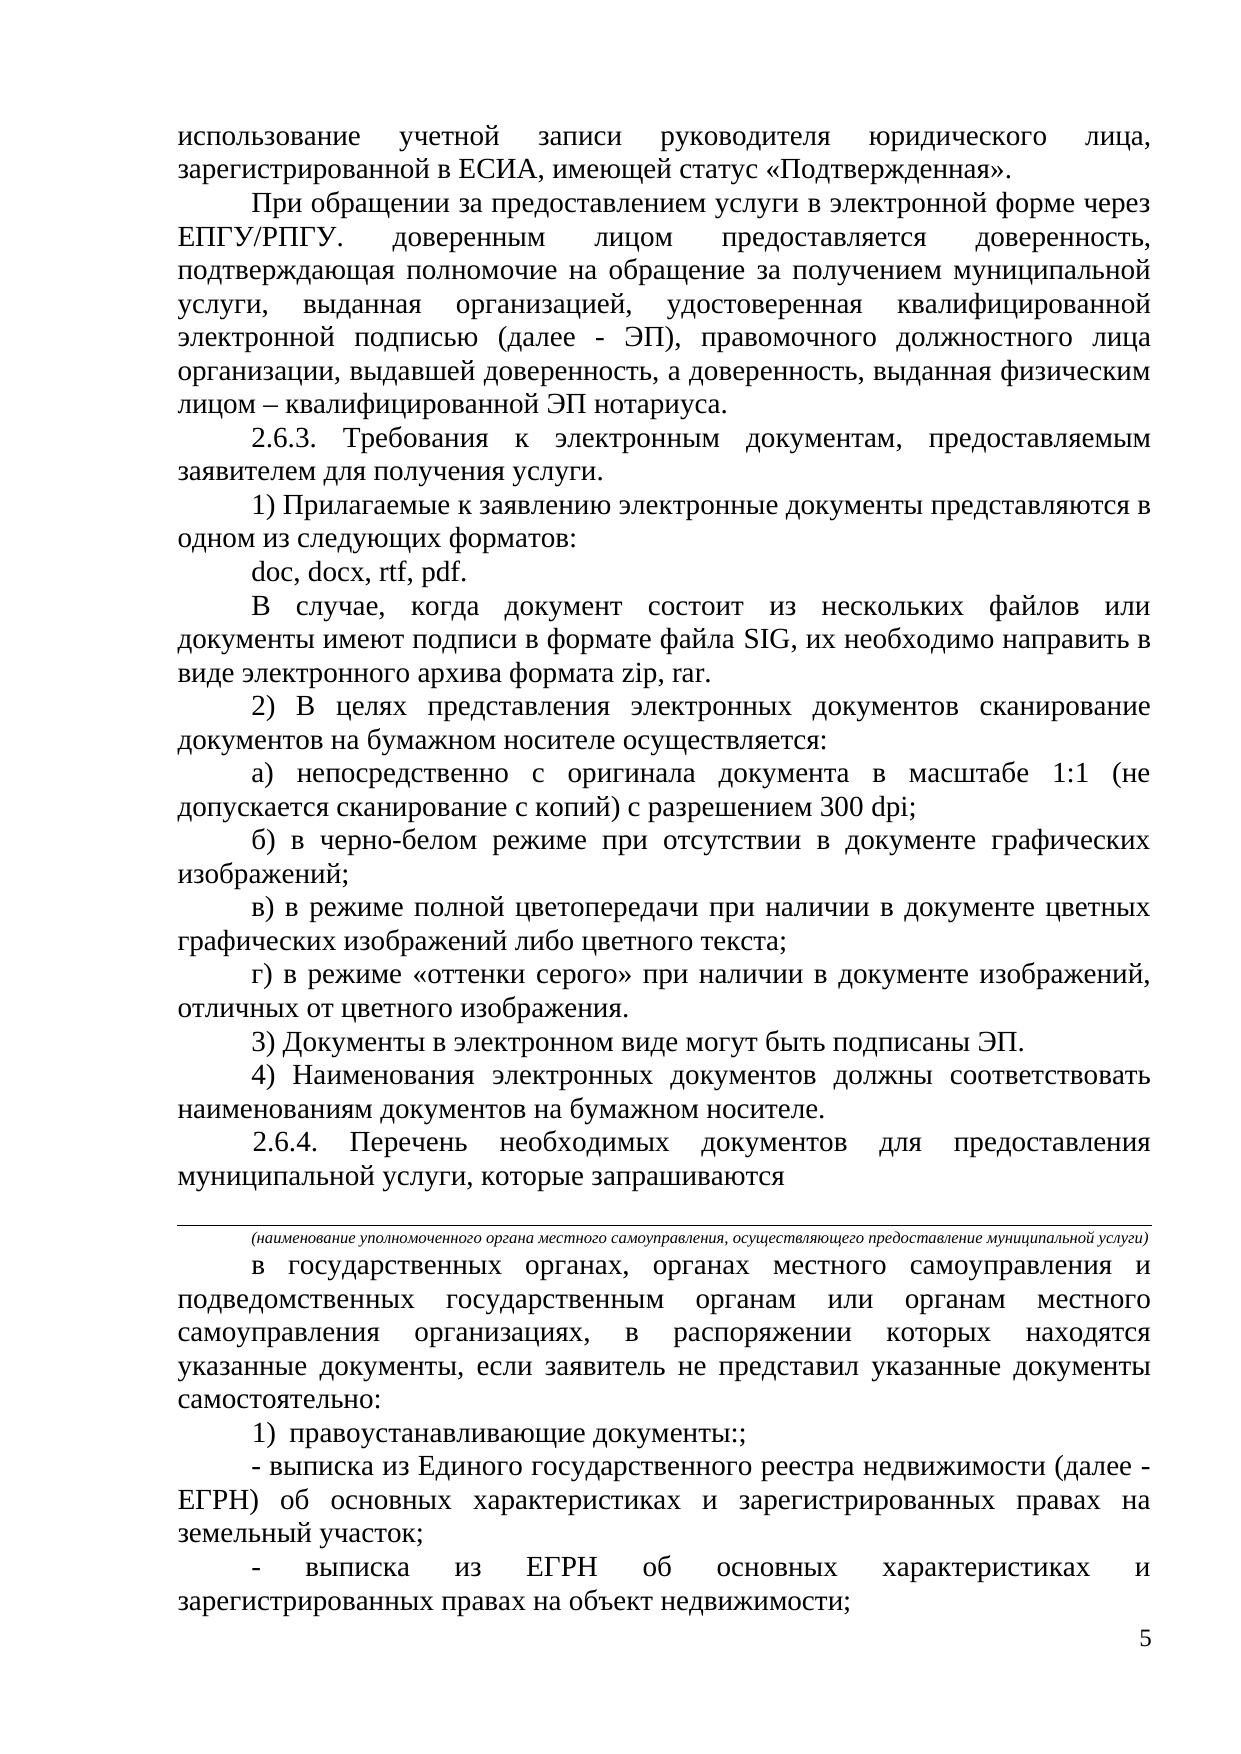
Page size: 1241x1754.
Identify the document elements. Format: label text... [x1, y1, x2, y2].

text (наименование уполномоченного органа местного самоуправления, осуществляющего предоставление муниципальной услуги) [177, 1226, 1152, 1247]
text 3) Документы в электронном виде могут быть подписаны ЭП. [177, 1024, 1152, 1057]
list правоустанавливающие документы:; [252, 1415, 1152, 1448]
text 1) Прилагаемые к заявлению электронные документы представляются в одном из следующих форматов: [177, 487, 1152, 554]
text б) в черно-белом режиме при отсутствии в документе графических изображений; [177, 822, 1152, 889]
text 2) В целях представления электронных документов сканирование документов на бумажном носителе осуществляется: [177, 688, 1152, 755]
text При обращении за предоставлением услуги в электронной форме через ЕПГУ/РПГУ. доверенным лицом предоставляется доверенность, подтверждающая полномочие на обращение за получением муниципальной услуги, выданная организацией, удостоверенная квалифицированной электронной подписью (далее - ЭП), правомочного должностного лица организации, выдавшей доверенность, а доверенность, выданная физическим лицом – квалифицированной ЭП нотариуса. [177, 185, 1152, 420]
text В случае, когда документ состоит из нескольких файлов или документы имеют подписи в формате файла SIG, их необходимо направить в виде электронного архива формата zip, rar. [177, 588, 1152, 688]
text в) в режиме полной цветопередачи при наличии в документе цветных графических изображений либо цветного текста; [177, 889, 1152, 957]
text 4) Наименования электронных документов должны соответствовать наименованиям документов на бумажном носителе. [177, 1057, 1152, 1124]
text а) непосредственно с оригинала документа в масштабе 1:1 (не допускается сканирование с копий) с разрешением 300 dpi; [177, 755, 1152, 822]
text doc, docx, rtf, pdf. [177, 554, 1152, 588]
text г) в режиме «оттенки серого» при наличии в документе изображений, отличных от цветного изображения. [177, 957, 1152, 1024]
text - выписка из Единого государственного реестра недвижимости (далее -ЕГРН) об основных характеристиках и зарегистрированных правах на земельный участок; [177, 1448, 1152, 1549]
text 2.6.4. Перечень необходимых документов для предоставления муниципальной услуги, которые запрашиваются [177, 1124, 1152, 1191]
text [177, 118, 1152, 185]
text в государственных органах, органах местного самоуправления и подведомственных государственным органам или органам местного самоуправления организациях, в распоряжении которых находятся указанные документы, если заявитель не представил указанные документы самостоятельно: [177, 1247, 1152, 1415]
text - выписка из ЕГРН об основных характеристиках и зарегистрированных правах на объект недвижимости; [177, 1549, 1152, 1616]
text 2.6.3. Требования к электронным документам, предоставляемым заявителем для получения услуги. [177, 420, 1152, 487]
